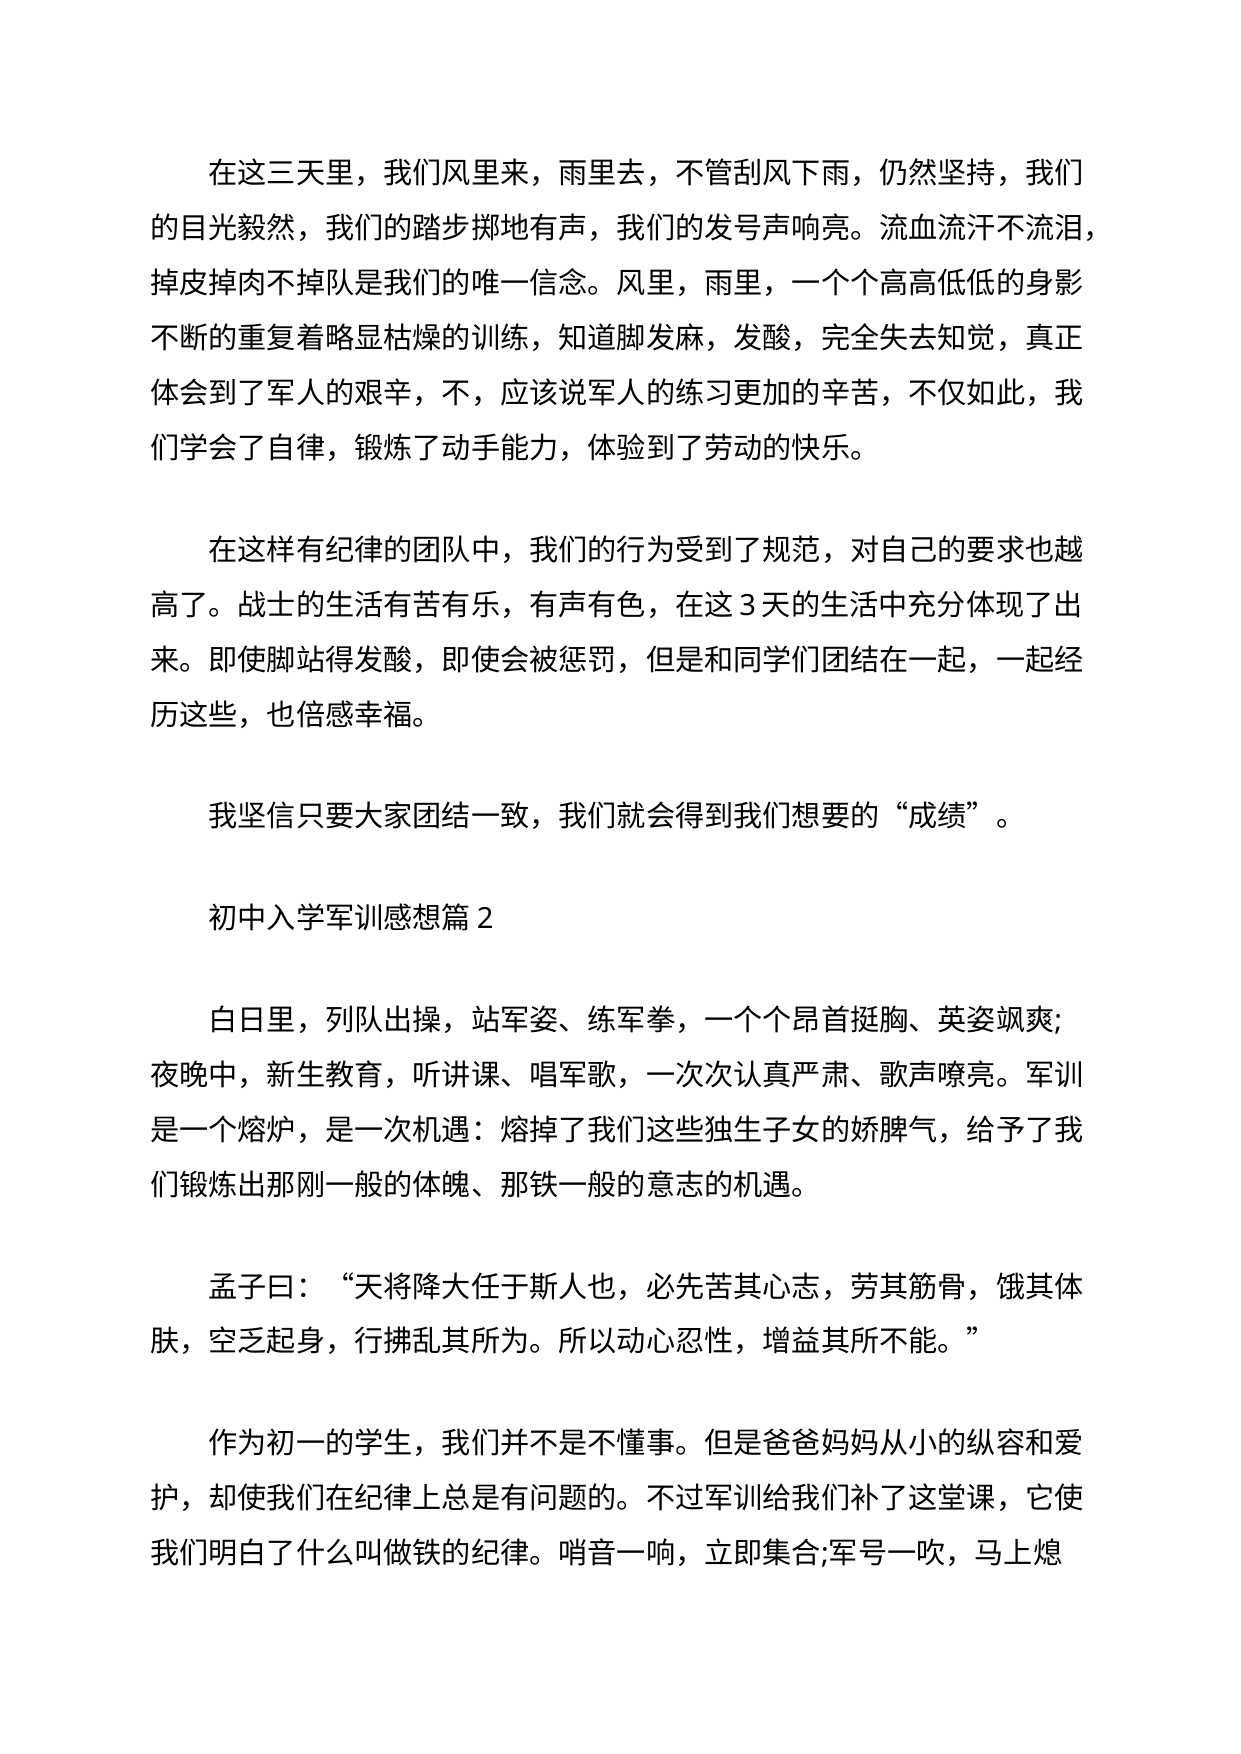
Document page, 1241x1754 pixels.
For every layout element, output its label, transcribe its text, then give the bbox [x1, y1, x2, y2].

text 孟子曰：“天将降大任于斯人也，必先苦其心志，劳其筋骨，饿其体肤，空乏起身，行拂乱其所为。所以动心忍性，增益其所不能。” [150, 1263, 1090, 1360]
text 初中入学军训感想篇2 [150, 894, 1090, 937]
text 我坚信只要大家团结一致，我们就会得到我们想要的“成绩”。 [150, 793, 1090, 835]
text 在这样有纪律的团队中，我们的行为受到了规范，对自己的要求也越高了。战士的生活有苦有乐，有声有色，在这3天的生活中充分体现了出来。即使脚站得发酸，即使会被惩罚，但是和同学们团结在一起，一起经历这些，也倍感幸福。 [150, 526, 1090, 733]
text 在这三天里，我们风里来，雨里去，不管刮风下雨，仍然坚持，我们的目光毅然，我们的踏步掷地有声，我们的发号声响亮。流血流汗不流泪，掉皮掉肉不掉队是我们的唯一信念。风里，雨里，一个个高高低低的身影不断的重复着略显枯燥的训练，知道脚发麻，发酸，完全失去知觉，真正体会到了军人的艰辛，不，应该说军人的练习更加的辛苦，不仅如此，我们学会了自律，锻炼了动手能力，体验到了劳动的快乐。 [150, 150, 1090, 467]
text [150, 1420, 1090, 1572]
text 白日里，列队出操，站军姿、练军拳，一个个昂首挺胸、英姿飒爽;夜晚中，新生教育，听讲课、唱军歌，一次次认真严肃、歌声嘹亮。军训是一个熔炉，是一次机遇：熔掉了我们这些独生子女的娇脾气，给予了我们锻炼出那刚一般的体魄、那铁一般的意志的机遇。 [150, 997, 1090, 1204]
